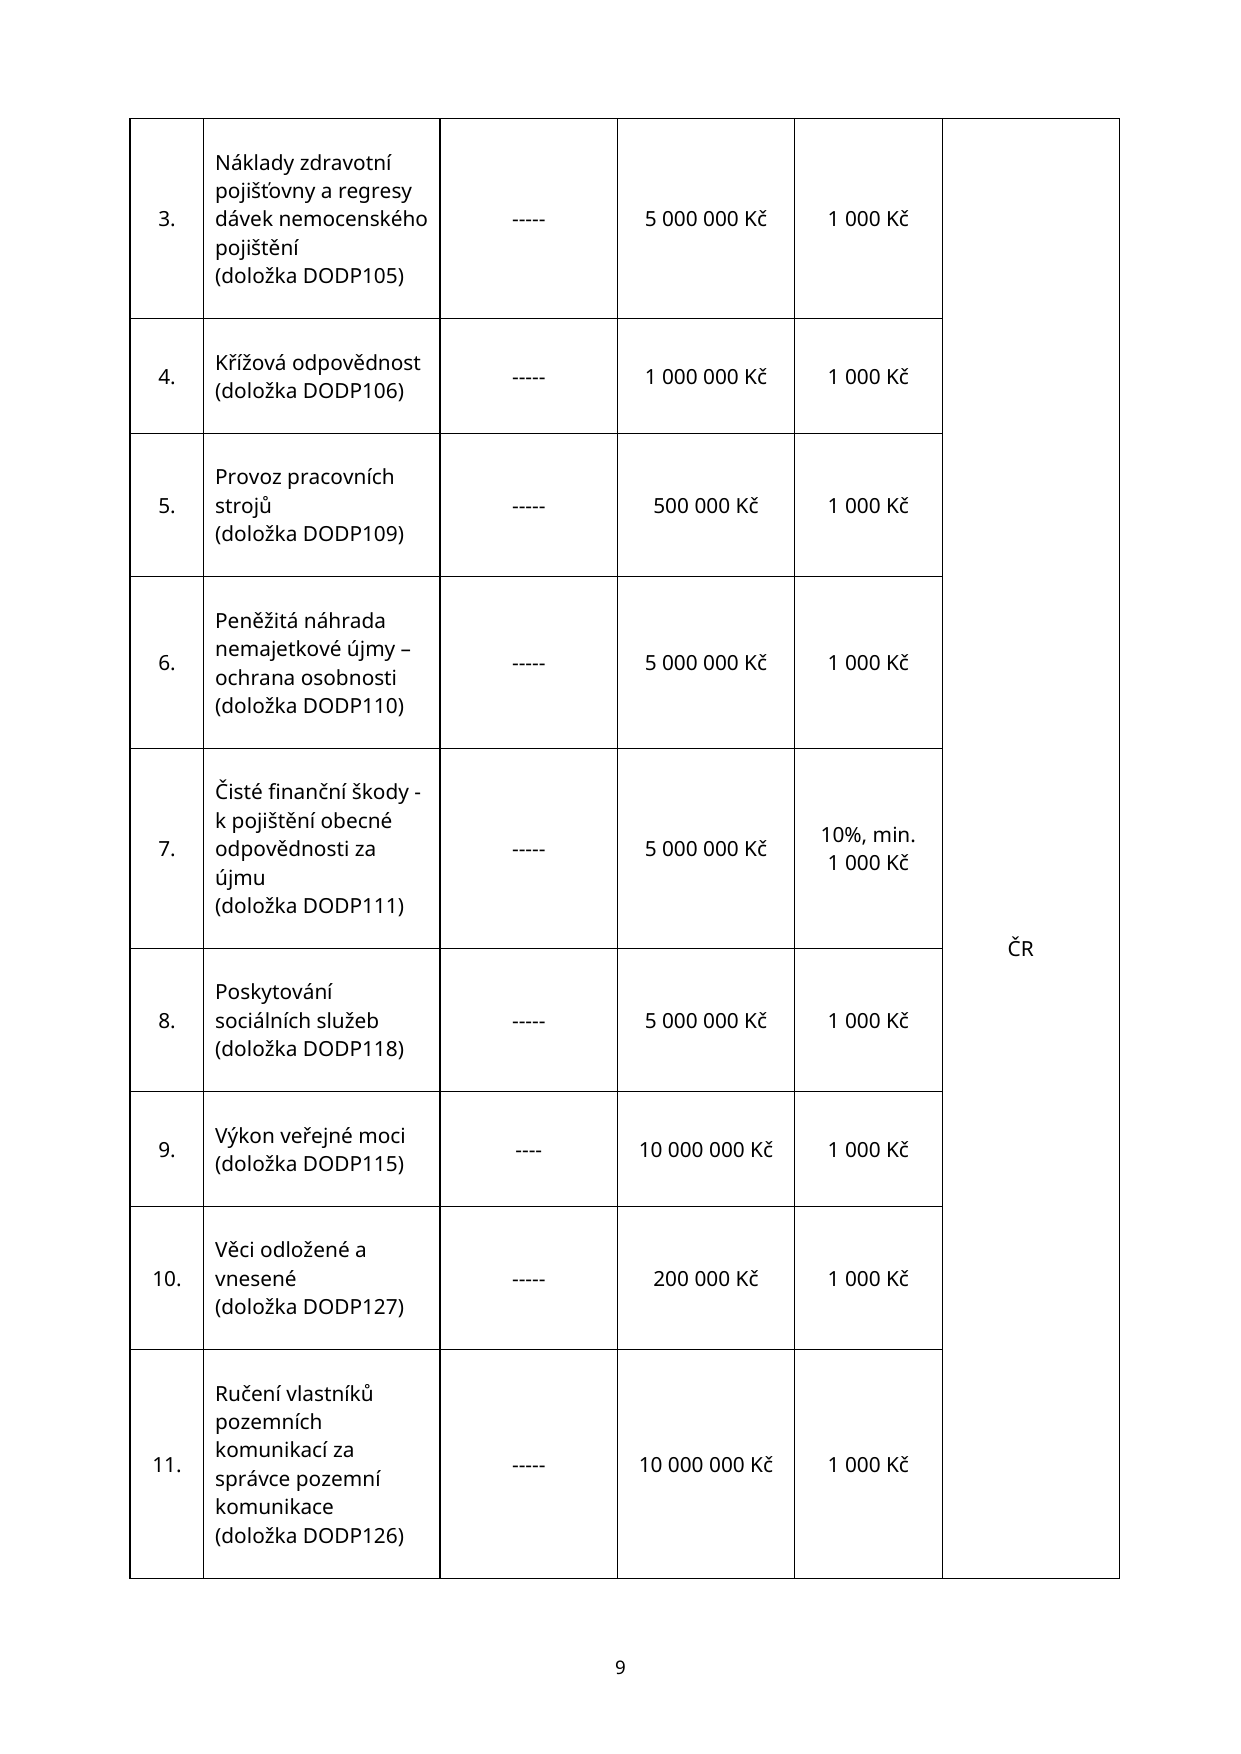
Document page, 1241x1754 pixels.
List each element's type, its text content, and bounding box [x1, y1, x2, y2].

table_cell Výkon veřejné moci (doložka DODP115) [204, 1092, 439, 1206]
table_cell ----- [441, 434, 617, 576]
table_cell 11. [131, 1350, 203, 1578]
table_cell ----- [441, 119, 617, 318]
table_cell ----- [441, 749, 617, 948]
table_cell 1 000 Kč [795, 1350, 942, 1578]
table_cell Věci odložené a vnesené (doložka DODP127) [204, 1207, 439, 1349]
table_cell ----- [441, 1207, 617, 1349]
table_cell 5 000 000 Kč [618, 119, 794, 318]
table_cell ----- [441, 577, 617, 748]
table_cell Čisté finanční škody - k pojištění obecné odpovědnosti za újmu (doložka DODP111) [204, 749, 439, 948]
table_cell 1 000 Kč [795, 434, 942, 576]
table_cell 10 000 000 Kč [618, 1350, 794, 1578]
table_cell 10. [131, 1207, 203, 1349]
table_cell ---- [441, 1092, 617, 1206]
table_cell ----- [441, 1350, 617, 1578]
table_cell 1 000 Kč [795, 949, 942, 1091]
table_cell 5. [131, 434, 203, 576]
table_cell ----- [441, 319, 617, 433]
table_cell Ručení vlastníků pozemních komunikací za správce pozemní komunikace (doložka DODP126) [204, 1350, 439, 1578]
table_cell 10%, min. 1 000 Kč [795, 749, 942, 948]
table_cell 1 000 Kč [795, 119, 942, 318]
table_cell 8. [131, 949, 203, 1091]
table_cell 3. [131, 119, 203, 318]
table_cell 5 000 000 Kč [618, 577, 794, 748]
table_cell 10 000 000 Kč [618, 1092, 794, 1206]
table_cell Poskytování sociálních služeb (doložka DODP118) [204, 949, 439, 1091]
table_cell Náklady zdravotní pojišťovny a regresy dávek nemocenského pojištění (doložka DODP105) [204, 119, 439, 318]
table_cell 1 000 Kč [795, 1207, 942, 1349]
table_cell Peněžitá náhrada nemajetkové újmy – ochrana osobnosti (doložka DODP110) [204, 577, 439, 748]
table_cell Provoz pracovních strojů (doložka DODP109) [204, 434, 439, 576]
table_cell 1 000 Kč [795, 577, 942, 748]
table_cell 4. [131, 319, 203, 433]
table_cell 1 000 Kč [795, 1092, 942, 1206]
table_cell ----- [441, 949, 617, 1091]
table_cell 5 000 000 Kč [618, 949, 794, 1091]
table_cell 500 000 Kč [618, 434, 794, 576]
table_cell 1 000 Kč [795, 319, 942, 433]
table_cell 1 000 000 Kč [618, 319, 794, 433]
table_cell Křížová odpovědnost (doložka DODP106) [204, 319, 439, 433]
table_cell 9. [131, 1092, 203, 1206]
table_cell 5 000 000 Kč [618, 749, 794, 948]
table_cell 200 000 Kč [618, 1207, 794, 1349]
table_cell 7. [131, 749, 203, 948]
table_cell 6. [131, 577, 203, 748]
